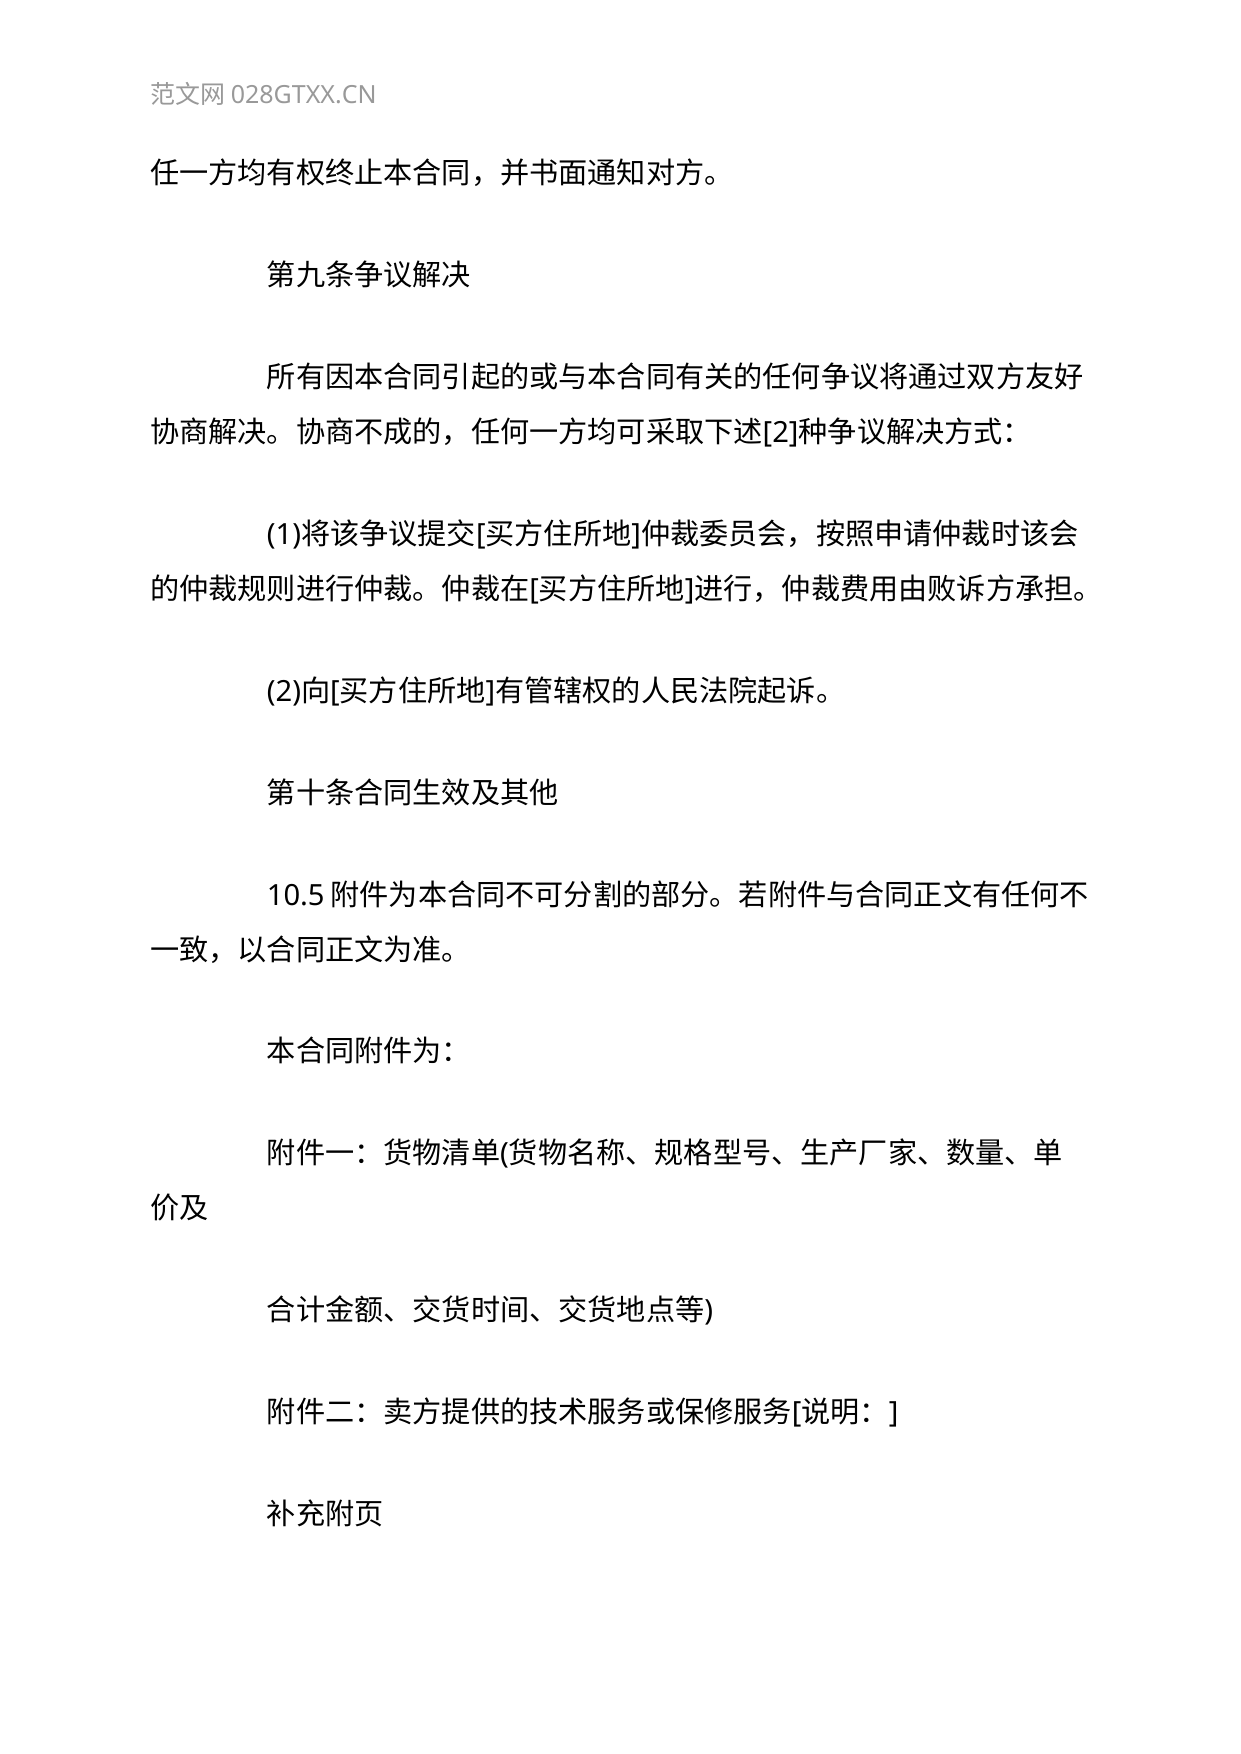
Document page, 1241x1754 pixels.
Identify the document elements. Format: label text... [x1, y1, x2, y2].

text 附件一：货物清单(货物名称、规格型号、生产厂家、数量、单价及 [150, 1130, 1090, 1227]
text 第九条争议解决 [150, 252, 1090, 294]
text 附件二：卖方提供的技术服务或保修服务[说明：] [150, 1388, 1090, 1431]
text 合计金额、交货时间、交货地点等) [150, 1286, 1090, 1329]
text 10.5附件为本合同不可分割的部分。若附件与合同正文有任何不一致，以合同正文为准。 [150, 871, 1090, 968]
text 补充附页 [150, 1490, 1090, 1533]
text (2)向[买方住所地]有管辖权的人民法院起诉。 [150, 667, 1090, 710]
text 第十条合同生效及其他 [150, 769, 1090, 812]
text 本合同附件为： [150, 1028, 1090, 1070]
text (1)将该争议提交[买方住所地]仲裁委员会，按照申请仲裁时该会的仲裁规则进行仲裁。仲裁在[买方住所地]进行，仲裁费用由败诉方承担。 [150, 510, 1090, 608]
text 所有因本合同引起的或与本合同有关的任何争议将通过双方友好协商解决。协商不成的，任何一方均可采取下述[2]种争议解决方式： [150, 353, 1090, 451]
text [150, 150, 1090, 192]
